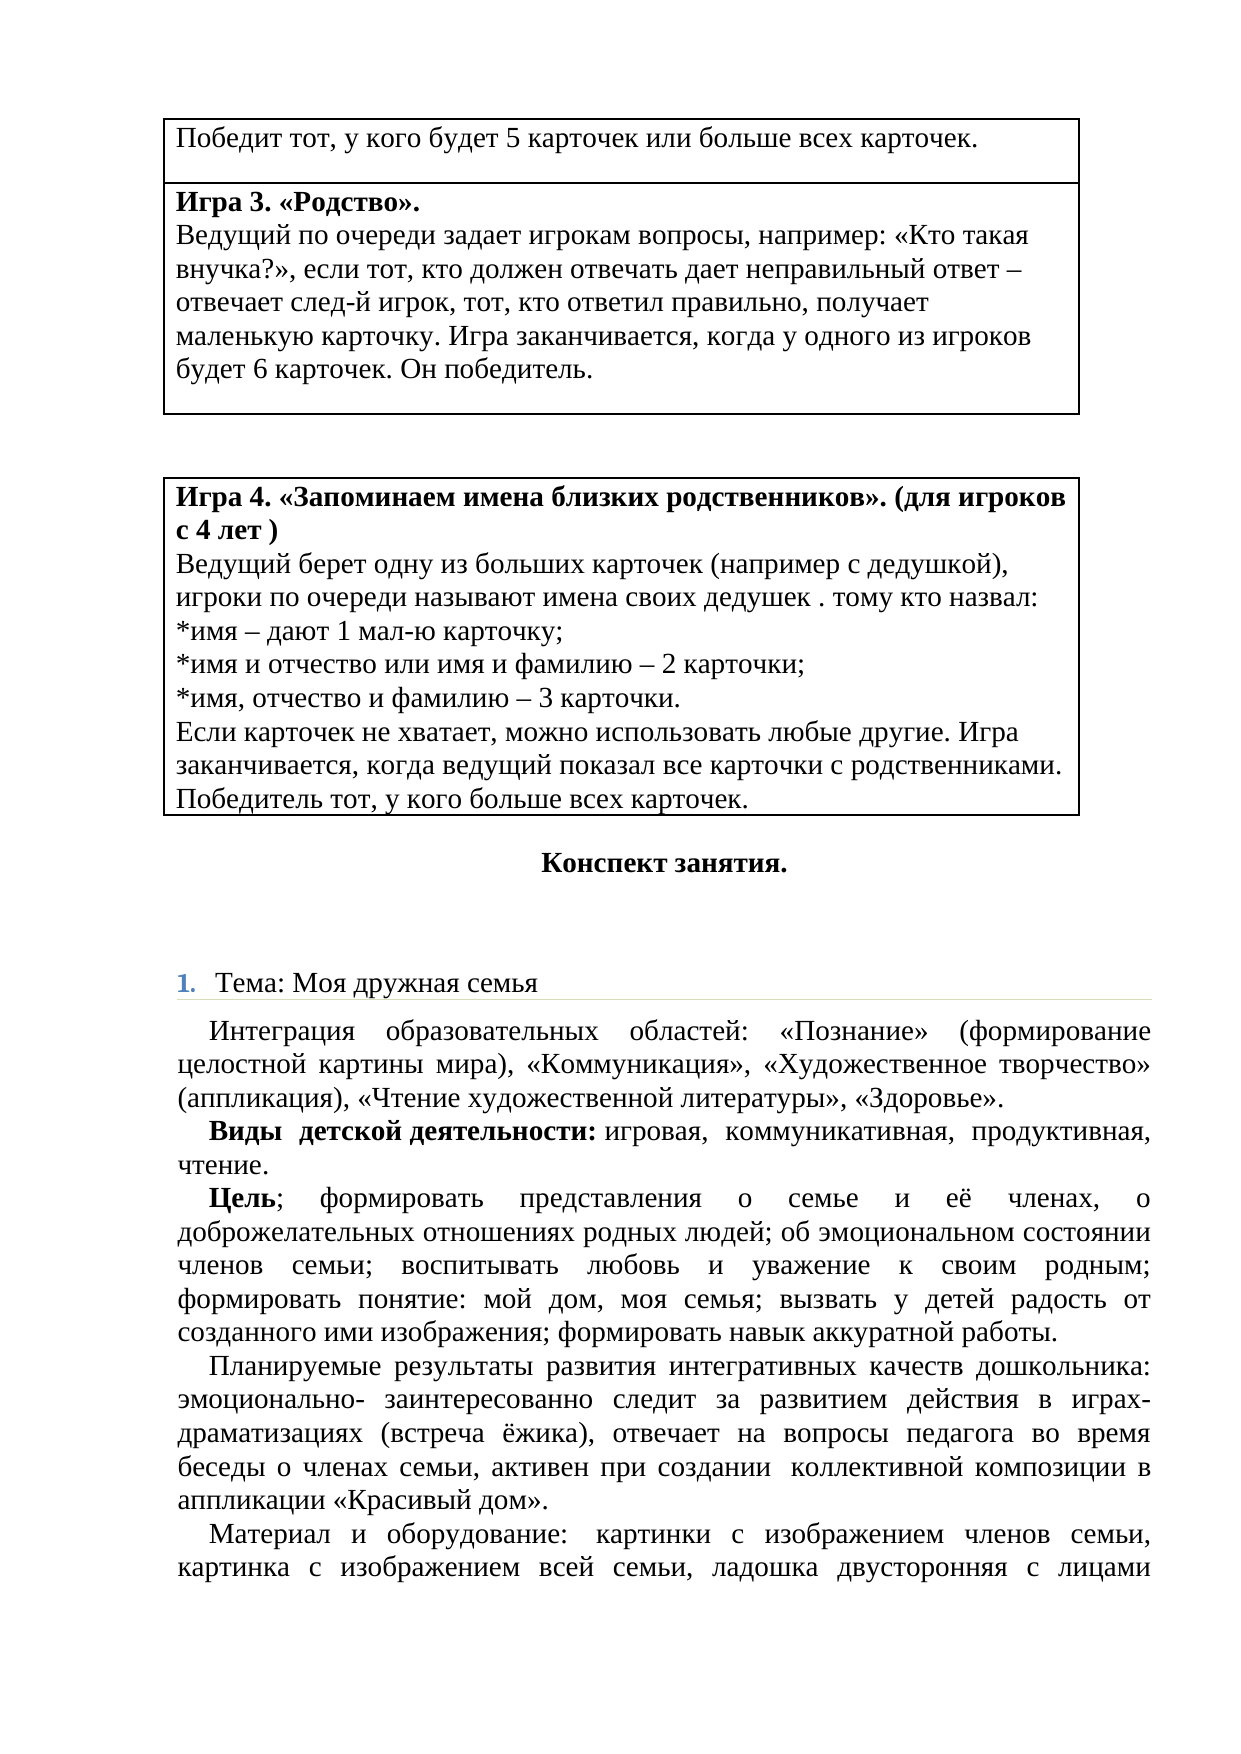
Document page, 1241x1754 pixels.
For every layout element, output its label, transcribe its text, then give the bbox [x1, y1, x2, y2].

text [177, 1516, 1152, 1583]
text Виды детской деятельности: игровая, коммуникативная, продуктивная, чтение. [177, 1113, 1152, 1180]
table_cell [165, 120, 1078, 182]
text Конспект занятия. [177, 816, 1152, 879]
text Интеграция образовательных областей: «Познание» (формирование целостной картины мира), «Коммуникация», «Художественное творчество» (аппликация), «Чтение художественной литературы», «Здоровье». [177, 1013, 1152, 1113]
list Тема: Моя дружная семья [177, 965, 1152, 999]
table_header Игра 4. «Запоминаем имена близких родственников». (для игроков с 4 лет ) Ведущий берет одну из больших карточек (например с дедушкой), игроки по очереди называют имена своих дедушек . тому кто назвал: *имя – дают 1 мал-ю карточку; *имя и отчество или имя и фамилию – 2 карточки; *имя, отчество и фамилию – 3 карточки. Если карточек не хватает, можно использовать любые другие. Игра заканчивается, когда ведущий показал все карточки с родственниками. Победитель тот, у кого больше всех карточек. [165, 479, 1078, 814]
table_cell Игра 3. «Родство». Ведущий по очереди задает игрокам вопросы, например: «Кто такая внучка?», если тот, кто должен отвечать дает неправильный ответ – отвечает след-й игрок, тот, кто ответил правильно, получает маленькую карточку. Игра заканчивается, когда у одного из игроков будет 6 карточек. Он победитель. [165, 184, 1078, 413]
text Планируемые результаты развития интегративных качеств дошкольника: эмоционально- заинтересованно следит за развитием действия в играх-драматизациях (встреча ёжика), отвечает на вопросы педагога во время беседы о членах семьи, активен при создании коллективной композиции в аппликации «Красивый дом». [177, 1348, 1152, 1516]
text Цель; формировать представления о семье и её членах, о доброжелательных отношениях родных людей; об эмоциональном состоянии членов семьи; воспитывать любовь и уважение к своим родным; формировать понятие: мой дом, моя семья; вызвать у детей радость от созданного ими изображения; формировать навык аккуратной работы. [177, 1180, 1152, 1348]
